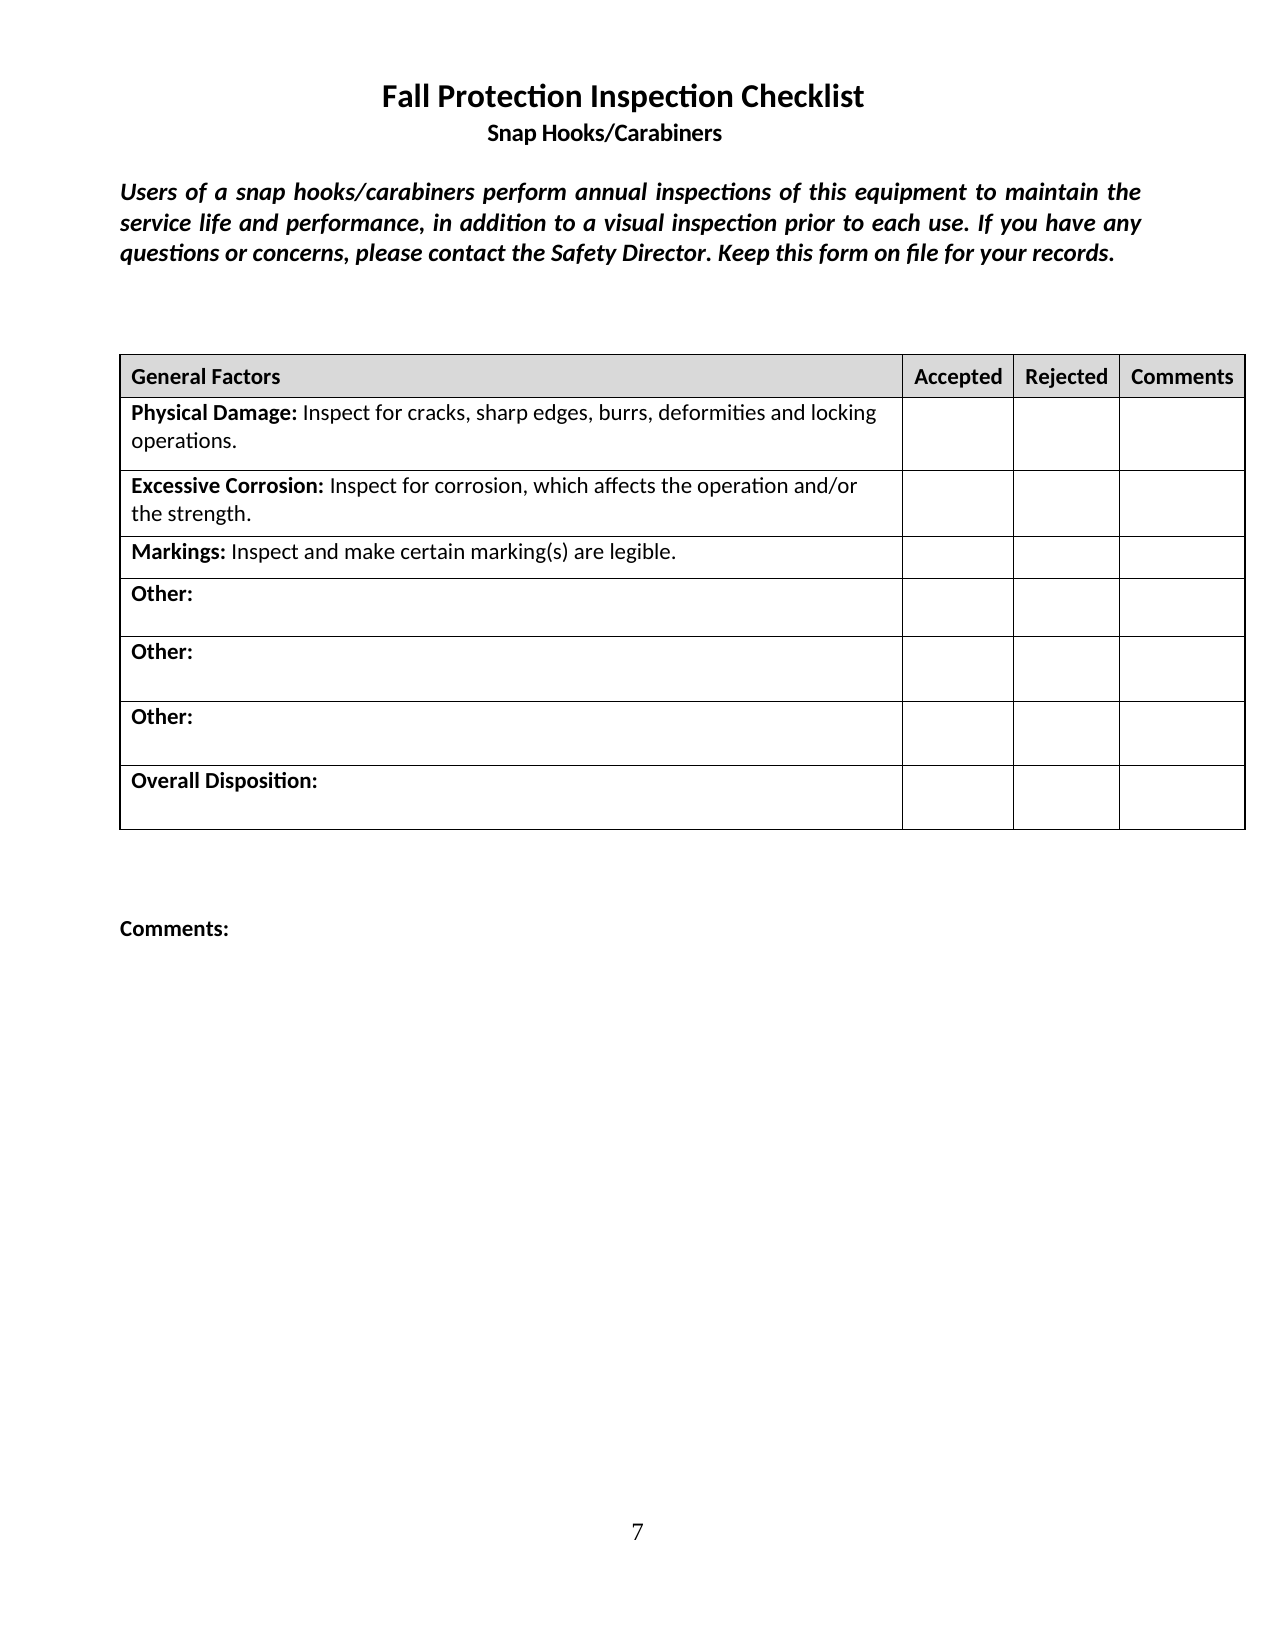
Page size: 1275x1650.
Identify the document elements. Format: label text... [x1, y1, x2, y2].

table_cell [1120, 702, 1244, 765]
table_cell [1014, 537, 1119, 578]
table_cell Excessive Corrosion: Inspect for corrosion, which affects the operation and/or the strength. [121, 471, 902, 536]
table_cell [1120, 398, 1244, 470]
table_cell Overall Disposition: [121, 766, 902, 829]
table_cell [1014, 398, 1119, 470]
table_cell [903, 471, 1013, 536]
table_header Rejected [1014, 355, 1119, 397]
table_cell [1014, 702, 1119, 765]
text Comments: [120, 914, 1155, 942]
table_cell [903, 702, 1013, 765]
text Users of a snap hooks/carabiners perform annual inspections of this equipment to maintain the service life and performance, in addition to a visual inspection prior to each use. If you have any questions or concerns, please contact the Safety Director. Keep this form on file for your records. [120, 176, 1146, 268]
table_cell Other: [121, 702, 902, 765]
table_cell Other: [121, 637, 902, 701]
table_cell [1014, 579, 1119, 636]
table_cell [903, 766, 1013, 829]
table_header General Factors [121, 355, 902, 397]
subtitle Fall Protection Inspection Checklist [195, 75, 977, 116]
table_cell [1120, 471, 1244, 536]
table_cell [1120, 537, 1244, 578]
table_cell [1014, 471, 1119, 536]
table_cell Markings: Inspect and make certain marking(s) are legible. [121, 537, 902, 578]
table_cell Other: [121, 579, 902, 636]
table_cell [1120, 579, 1244, 636]
table_cell [903, 579, 1013, 636]
table_cell [903, 537, 1013, 578]
table_cell [903, 637, 1013, 701]
table_cell [903, 398, 1013, 470]
table_header Comments [1120, 355, 1244, 397]
text Snap Hooks/Carabiners [195, 117, 939, 147]
table_header Accepted [903, 355, 1013, 397]
table_cell Physical Damage: Inspect for cracks, sharp edges, burrs, deformities and locking operations. [121, 398, 902, 470]
table_cell [1014, 637, 1119, 701]
table_cell [1120, 766, 1244, 829]
table_cell [1014, 766, 1119, 829]
table_cell [1120, 637, 1244, 701]
